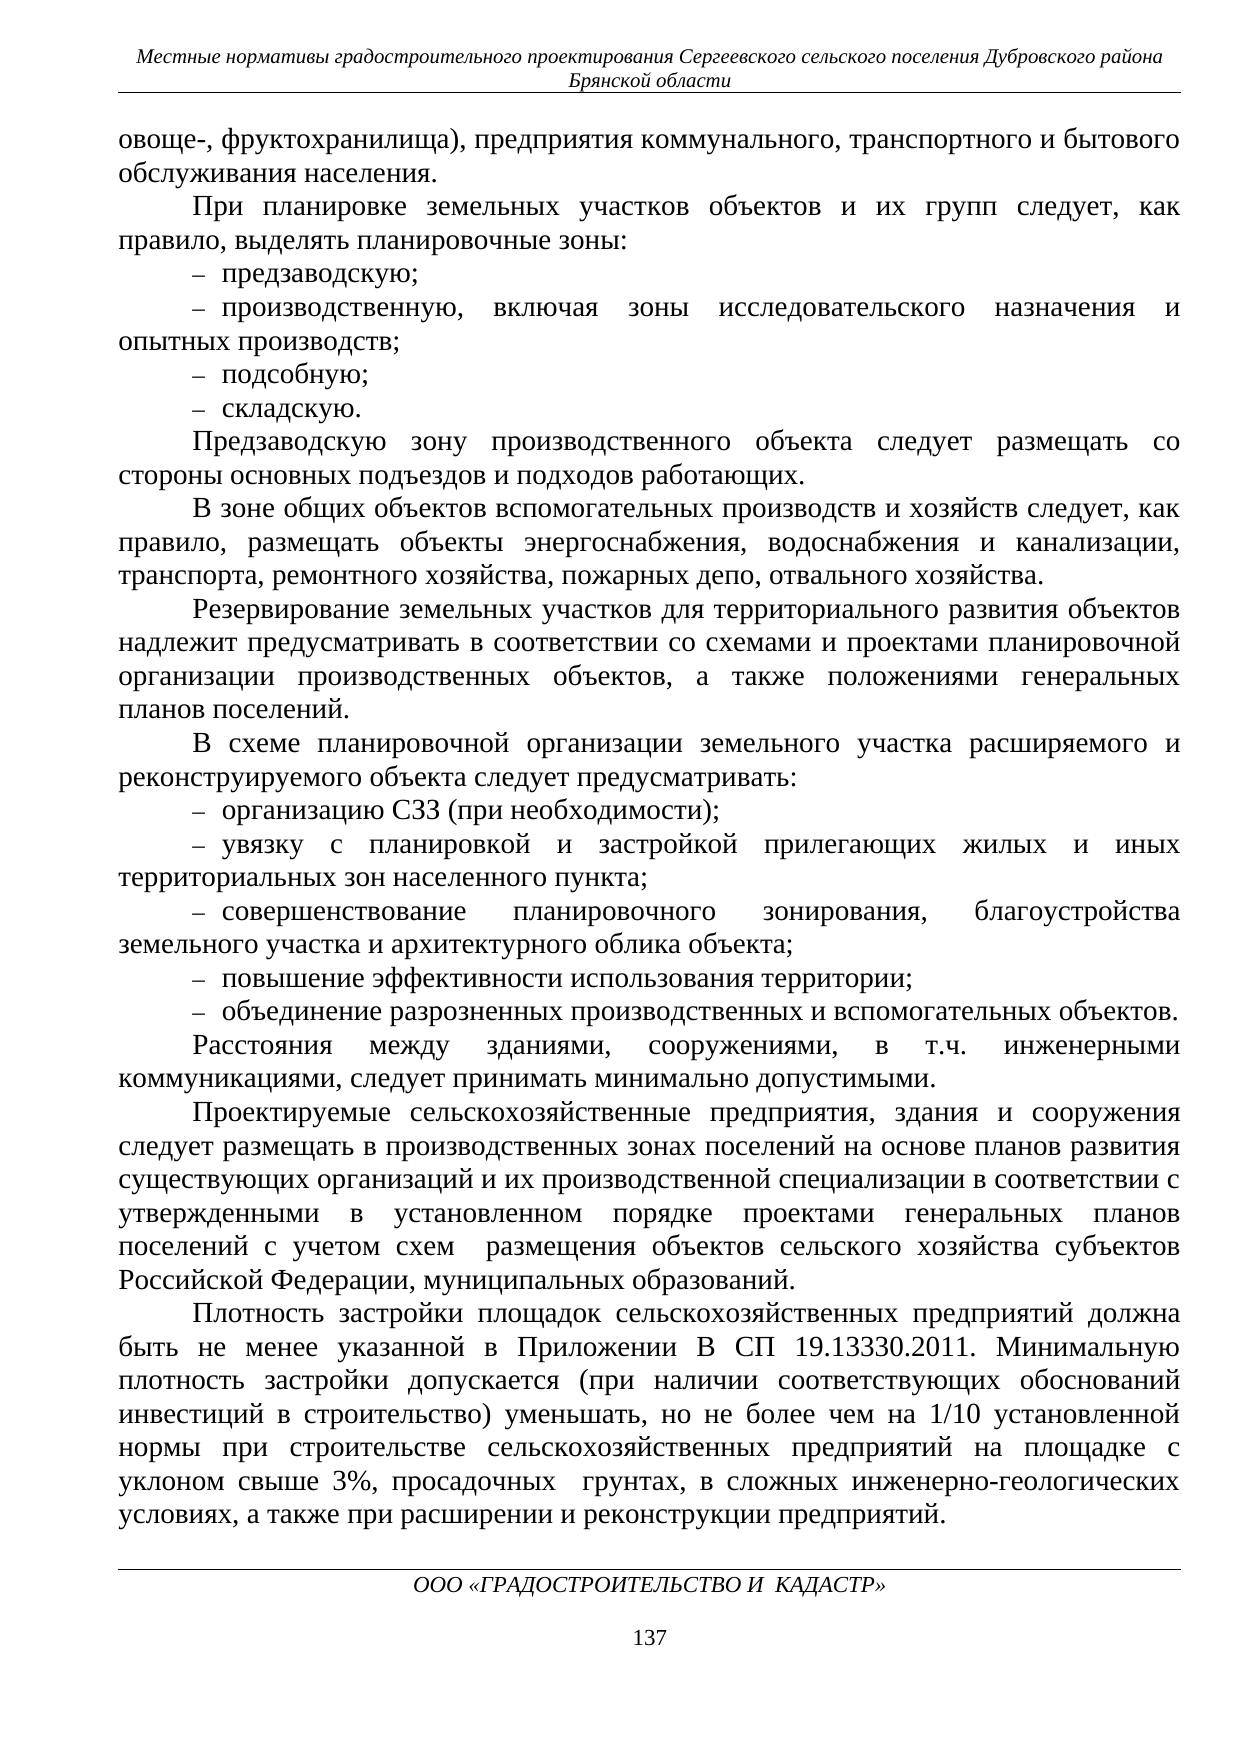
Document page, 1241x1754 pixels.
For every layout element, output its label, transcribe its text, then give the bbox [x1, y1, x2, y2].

text Плотность застройки площадок сельскохозяйственных предприятий должна быть не менее указанной в Приложении В СП 19.13330.2011. Минимальную плотность застройки допускается (при наличии соответствующих обоснований инвестиций в строительство) уменьшать, но не более чем на 1/10 установленной нормы при строительстве сельскохозяйственных предприятий на площадке с уклоном свыше 3%, просадочных грунтах, в сложных инженерно-геологических условиях, а также при расширении и реконструкции предприятий. [118, 1295, 1181, 1530]
text При планировке земельных участков объектов и их групп следует, как правило, выделять планировочные зоны: [118, 188, 1181, 256]
list повышение эффективности использования территории; [118, 960, 1181, 993]
list производственную, включая зоны исследовательского назначения и опытных производств; [118, 289, 1181, 356]
text В зоне общих объектов вспомогательных производств и хозяйств следует, как правило, размещать объекты энергоснабжения, водоснабжения и канализации, транспорта, ремонтного хозяйства, пожарных депо, отвального хозяйства. [118, 490, 1181, 591]
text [118, 121, 1181, 188]
list складскую. [118, 390, 1181, 423]
list совершенствование планировочного зонирования, благоустройства земельного участка и архитектурного облика объекта; [118, 893, 1181, 960]
text Проектируемые сельскохозяйственные предприятия, здания и сооружения следует размещать в производственных зонах поселений на основе планов развития существующих организаций и их производственной специализации в соответствии с утвержденными в установленном порядке проектами генеральных планов поселений с учетом схем размещения объектов сельского хозяйства субъектов Российской Федерации, муниципальных образований. [118, 1094, 1181, 1295]
text Расстояния между зданиями, сооружениями, в т.ч. инженерными коммуникациями, следует принимать минимально допустимыми. [118, 1027, 1181, 1094]
text В схеме планировочной организации земельного участка расширяемого и реконструируемого объекта следует предусматривать: [118, 725, 1181, 792]
list подсобную; [118, 356, 1181, 390]
text Предзаводскую зону производственного объекта следует размещать со стороны основных подъездов и подходов работающих. [118, 423, 1181, 490]
list предзаводскую; [118, 256, 1181, 289]
text Резервирование земельных участков для территориального развития объектов надлежит предусматривать в соответствии со схемами и проектами планировочной организации производственных объектов, а также положениями генеральных планов поселений. [118, 591, 1181, 725]
list объединение разрозненных производственных и вспомогательных объектов. [118, 993, 1181, 1027]
list организацию СЗЗ (при необходимости); [118, 792, 1181, 826]
list увязку с планировкой и застройкой прилегающих жилых и иных территориальных зон населенного пункта; [118, 826, 1181, 893]
